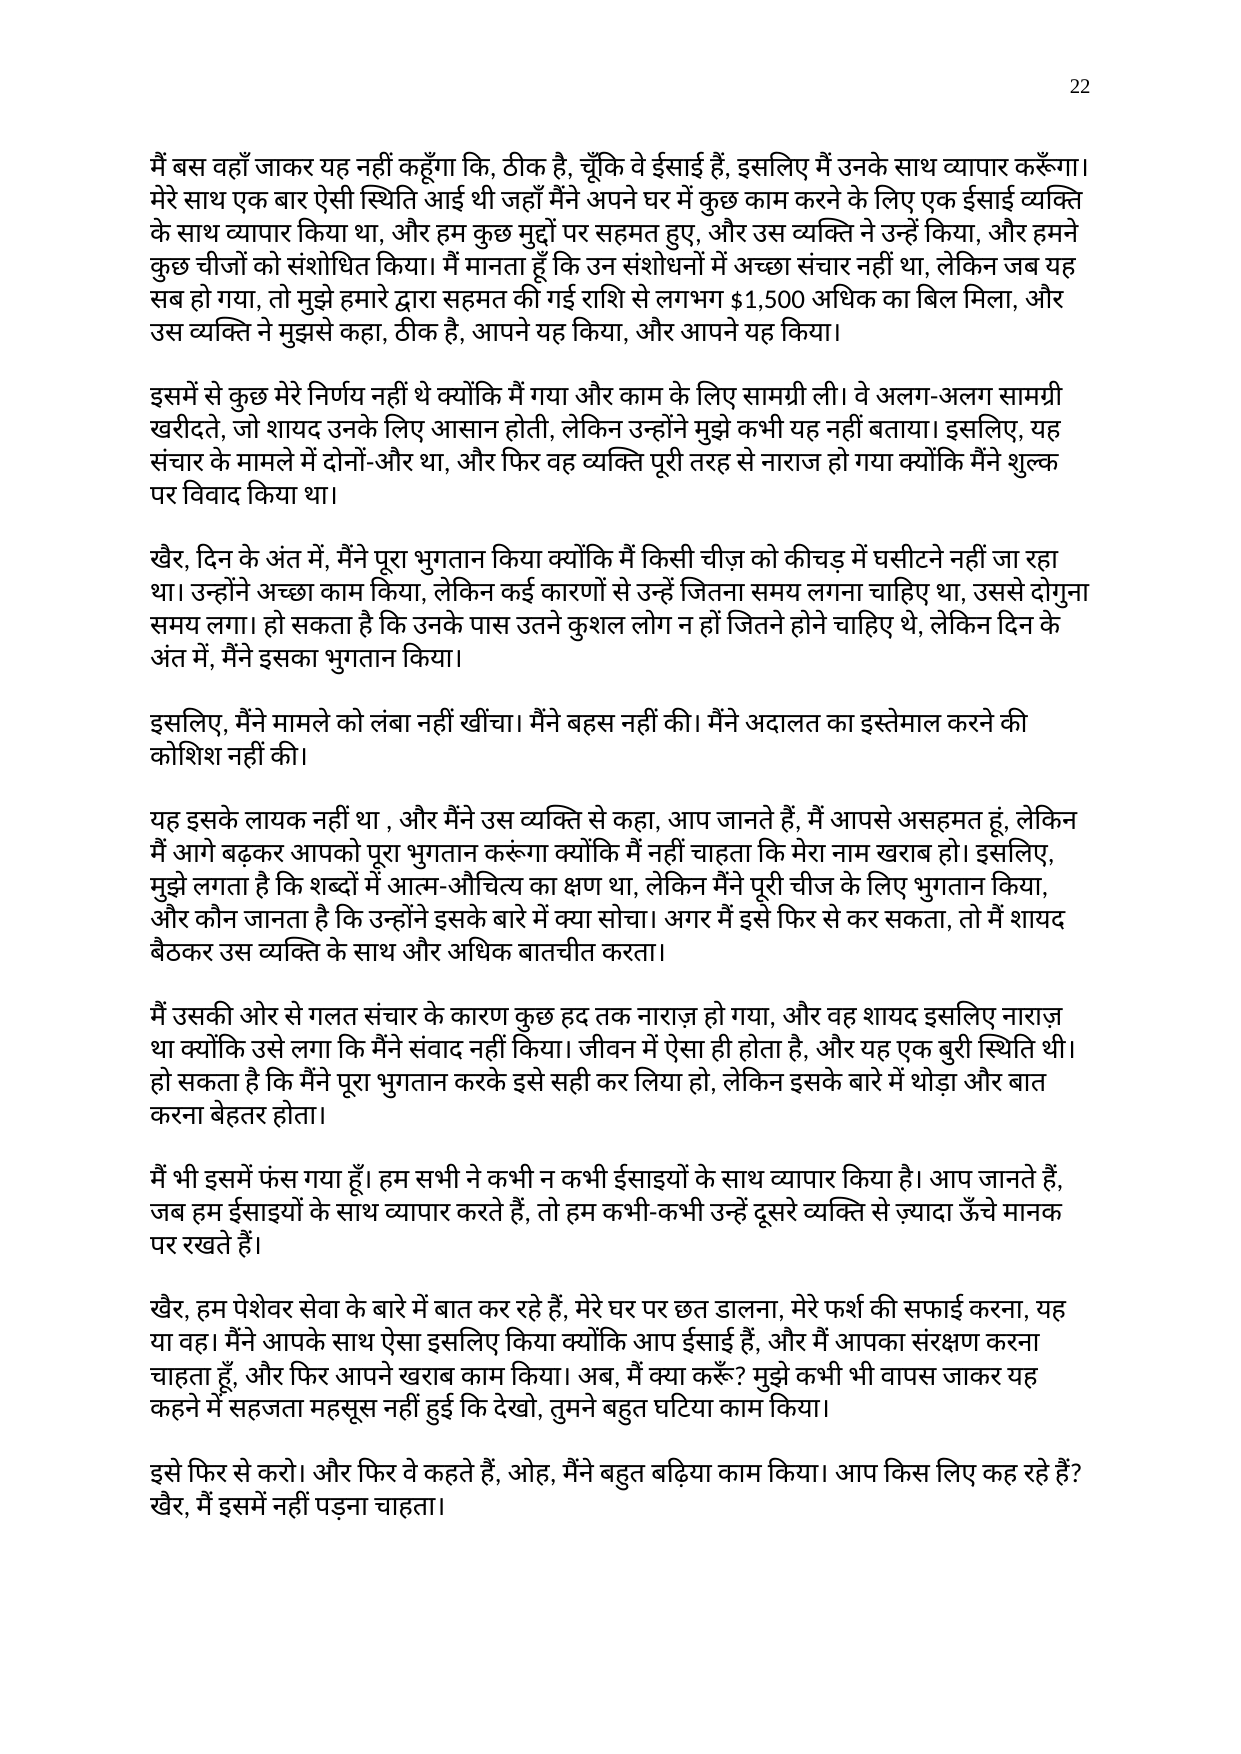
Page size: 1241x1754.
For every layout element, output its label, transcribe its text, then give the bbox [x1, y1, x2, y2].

text खैर, हम पेशेवर सेवा के बारे में बात कर रहे हैं, मेरे घर पर छत डालना, मेरे फर्श की सफाई करना, यह या वह। मैंने आपके साथ ऐसा इसलिए किया क्योंकि आप ईसाई हैं, और मैं आपका संरक्षण करना चाहता हूँ, और फिर आपने खराब काम किया। अब, मैं क्या करूँ? मुझे कभी भी वापस जाकर यह कहने में सहजता महसूस नहीं हुई कि देखो, तुमने बहुत घटिया काम किया। [150, 1293, 1090, 1425]
text यह इसके लायक नहीं था , और मैंने उस व्यक्ति से कहा, आप जानते हैं, मैं आपसे असहमत हूं, लेकिन मैं आगे बढ़कर आपको पूरा भुगतान करूंगा क्योंकि मैं नहीं चाहता कि मेरा नाम खराब हो। इसलिए, मुझे लगता है कि शब्दों में आत्म-औचित्य का क्षण था, लेकिन मैंने पूरी चीज के लिए भुगतान किया, और कौन जानता है कि उन्होंने इसके बारे में क्या सोचा। अगर मैं इसे फिर से कर सकता, तो मैं शायद बैठकर उस व्यक्ति के साथ और अधिक बातचीत करता। [150, 803, 1090, 968]
text इसलिए, मैंने मामले को लंबा नहीं खींचा। मैंने बहस नहीं की। मैंने अदालत का इस्तेमाल करने की कोशिश नहीं की। [150, 706, 1090, 772]
text खैर, दिन के अंत में, मैंने पूरा भुगतान किया क्योंकि मैं किसी चीज़ को कीचड़ में घसीटने नहीं जा रहा था। उन्होंने अच्छा काम किया, लेकिन कई कारणों से उन्हें जितना समय लगना चाहिए था, उससे दोगुना समय लगा। हो सकता है कि उनके पास उतने कुशल लोग न हों जितने होने चाहिए थे, लेकिन दिन के अंत में, मैंने इसका भुगतान किया। [150, 542, 1090, 674]
text मैं उसकी ओर से गलत संचार के कारण कुछ हद तक नाराज़ हो गया, और वह शायद इसलिए नाराज़ था क्योंकि उसे लगा कि मैंने संवाद नहीं किया। जीवन में ऐसा ही होता है, और यह एक बुरी स्थिति थी। हो सकता है कि मैंने पूरा भुगतान करके इसे सही कर लिया हो, लेकिन इसके बारे में थोड़ा और बात करना बेहतर होता। [150, 999, 1090, 1131]
text मैं बस वहाँ जाकर यह नहीं कहूँगा कि, ठीक है, चूँकि वे ईसाई हैं, इसलिए मैं उनके साथ व्यापार करूँगा। मेरे साथ एक बार ऐसी स्थिति आई थी जहाँ मैंने अपने घर में कुछ काम करने के लिए एक ईसाई व्यक्ति के साथ व्यापार किया था, और हम कुछ मुद्दों पर सहमत हुए, और उस व्यक्ति ने उन्हें किया, और हमने कुछ चीजों को संशोधित किया। मैं मानता हूँ कि उन संशोधनों में अच्छा संचार नहीं था, लेकिन जब यह सब हो गया, तो मुझे हमारे द्वारा सहमत की गई राशि से लगभग $1,500 अधिक का बिल मिला, और उस व्यक्ति ने मुझसे कहा, ठीक है, आपने यह किया, और आपने यह किया। [150, 150, 1090, 348]
text इसमें से कुछ मेरे निर्णय नहीं थे क्योंकि मैं गया और काम के लिए सामग्री ली। वे अलग-अलग सामग्री खरीदते, जो शायद उनके लिए आसान होती, लेकिन उन्होंने मुझे कभी यह नहीं बताया। इसलिए, यह संचार के मामले में दोनों-और था, और फिर वह व्यक्ति पूरी तरह से नाराज हो गया क्योंकि मैंने शुल्क पर विवाद किया था। [150, 379, 1090, 511]
text इसे फिर से करो। और फिर वे कहते हैं, ओह, मैंने बहुत बढ़िया काम किया। आप किस लिए कह रहे हैं? खैर, मैं इसमें नहीं पड़ना चाहता। [150, 1456, 1090, 1522]
text मैं भी इसमें फंस गया हूँ। हम सभी ने कभी न कभी ईसाइयों के साथ व्यापार किया है। आप जानते हैं, जब हम ईसाइयों के साथ व्यापार करते हैं, तो हम कभी-कभी उन्हें दूसरे व्यक्ति से ज़्यादा ऊँचे मानक पर रखते हैं। [150, 1162, 1090, 1261]
